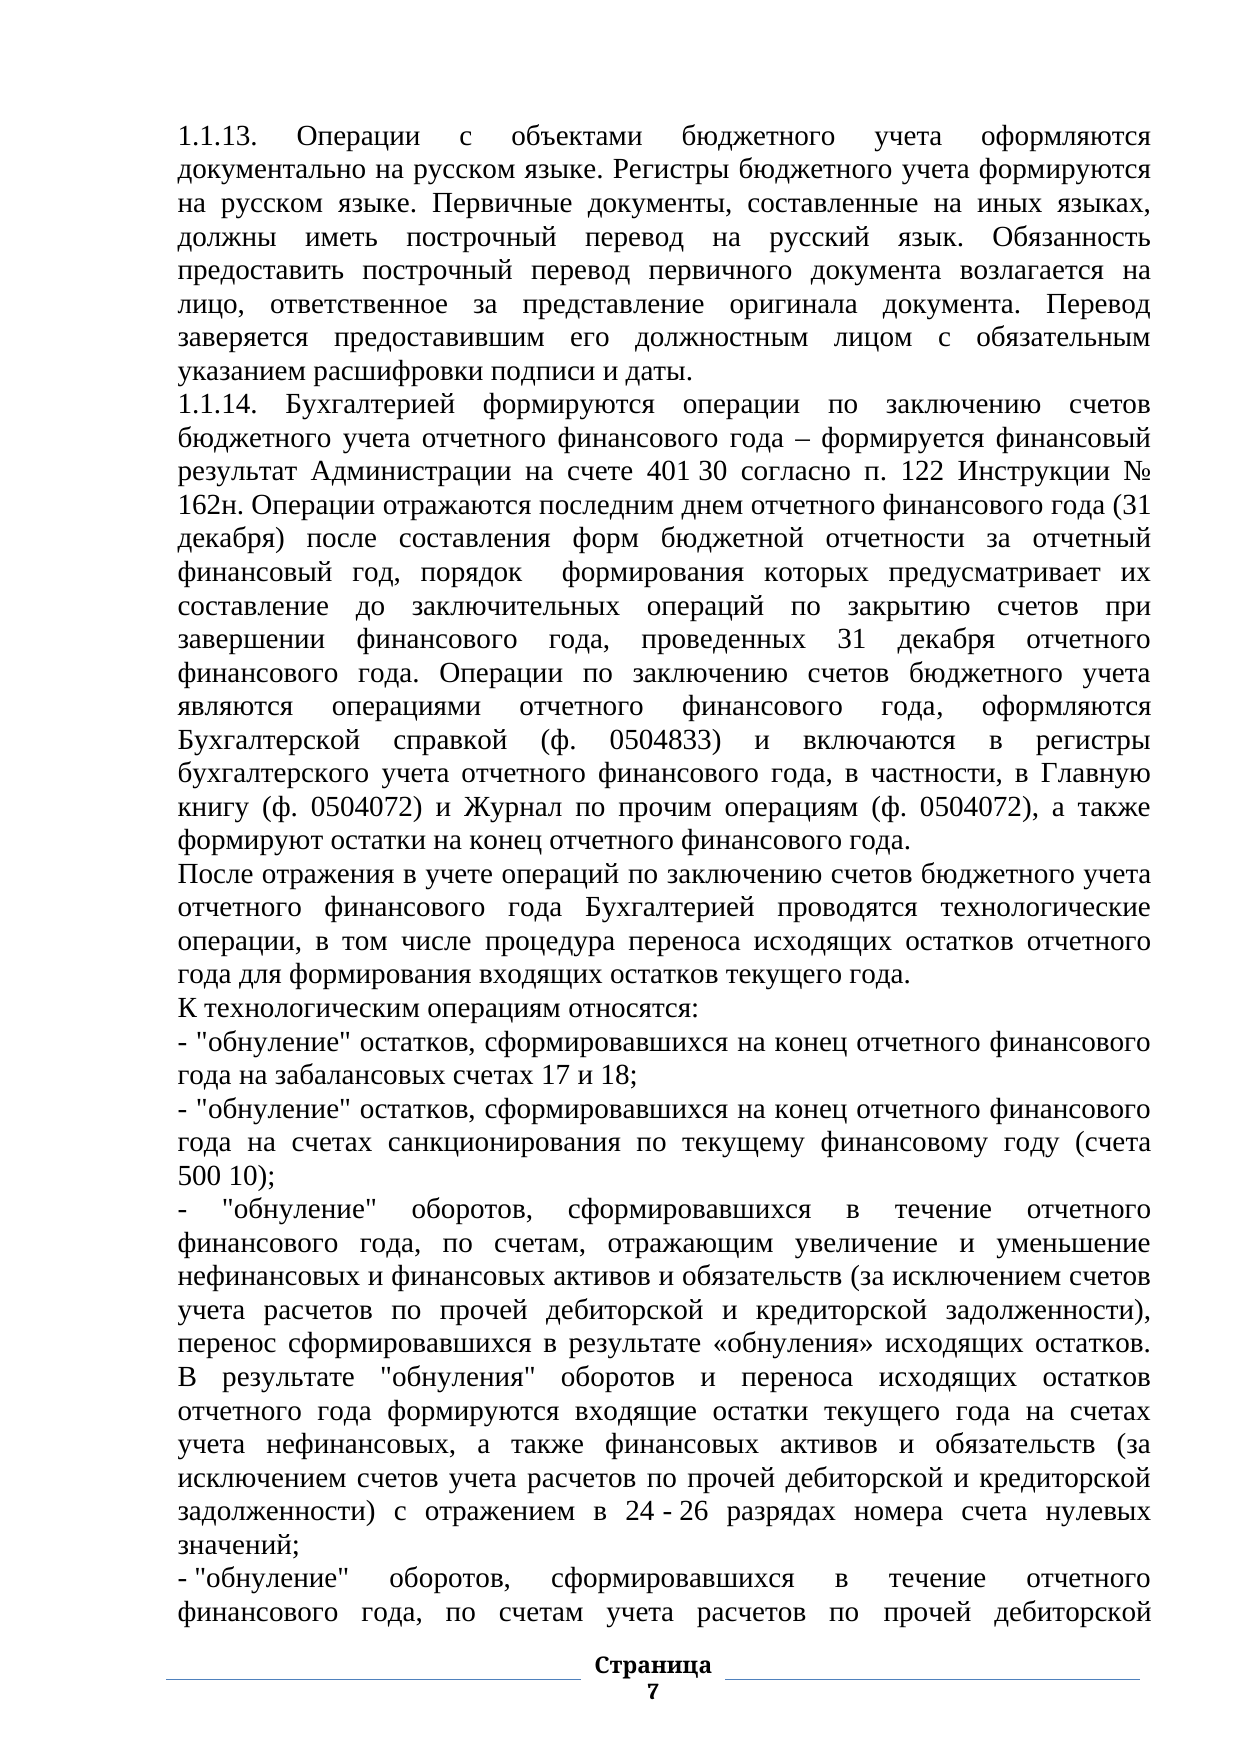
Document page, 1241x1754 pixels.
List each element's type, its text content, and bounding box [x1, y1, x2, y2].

text - "обнуление" оборотов, сформировавшихся в течение отчетного финансового года, по счетам, отражающим увеличение и уменьшение нефинансовых и финансовых активов и обязательств (за исключением счетов учета расчетов по прочей дебиторской и кредиторской задолженности), перенос сформировавшихся в результате «обнуления» исходящих остатков. В результате "обнуления" оборотов и переноса исходящих остатков отчетного года формируются входящие остатки текущего года на счетах учета нефинансовых, а также финансовых активов и обязательств (за исключением счетов учета расчетов по прочей дебиторской и кредиторской задолженности) с отражением в 24 - 26 разрядах номера счета нулевых значений; [177, 1191, 1152, 1560]
text - "обнуление" остатков, сформировавшихся на конец отчетного финансового года на забалансовых счетах 17 и 18; [177, 1024, 1152, 1091]
text 1.1.13. Операции с объектами бюджетного учета оформляются документально на русском языке. Регистры бюджетного учета формируются на русском языке. Первичные документы, составленные на иных языках, должны иметь построчный перевод на русский язык. Обязанность предоставить построчный перевод первичного документа возлагается на лицо, ответственное за представление оригинала документа. Перевод заверяется предоставившим его должностным лицом с обязательным указанием расшифровки подписи и даты. [177, 118, 1152, 386]
text 1.1.14. Бухгалтерией формируются операции по заключению счетов бюджетного учета отчетного финансового года – формируется финансовый результат Администрации на счете 401 30 согласно п. 122 Инструкции № 162н. Операции отражаются последним днем отчетного финансового года (31 декабря) после составления форм бюджетной отчетности за отчетный финансовый год, порядок формирования которых предусматривает их составление до заключительных операций по закрытию счетов при завершении финансового года, проведенных 31 декабря отчетного финансового года. Операции по заключению счетов бюджетного учета являются операциями отчетного финансового года, оформляются Бухгалтерской справкой (ф. 0504833) и включаются в регистры бухгалтерского учета отчетного финансового года, в частности, в Главную книгу (ф. 0504072) и Журнал по прочим операциям (ф. 0504072), а также формируют остатки на конец отчетного финансового года. [177, 386, 1152, 856]
text К технологическим операциям относятся: [177, 990, 1152, 1024]
text - "обнуление" остатков, сформировавшихся на конец отчетного финансового года на счетах санкционирования по текущему финансовому году (счета 500 10); [177, 1091, 1152, 1191]
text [177, 1560, 1152, 1627]
text После отражения в учете операций по заключению счетов бюджетного учета отчетного финансового года Бухгалтерией проводятся технологические операции, в том числе процедура переноса исходящих остатков отчетного года для формирования входящих остатков текущего года. [177, 856, 1152, 990]
